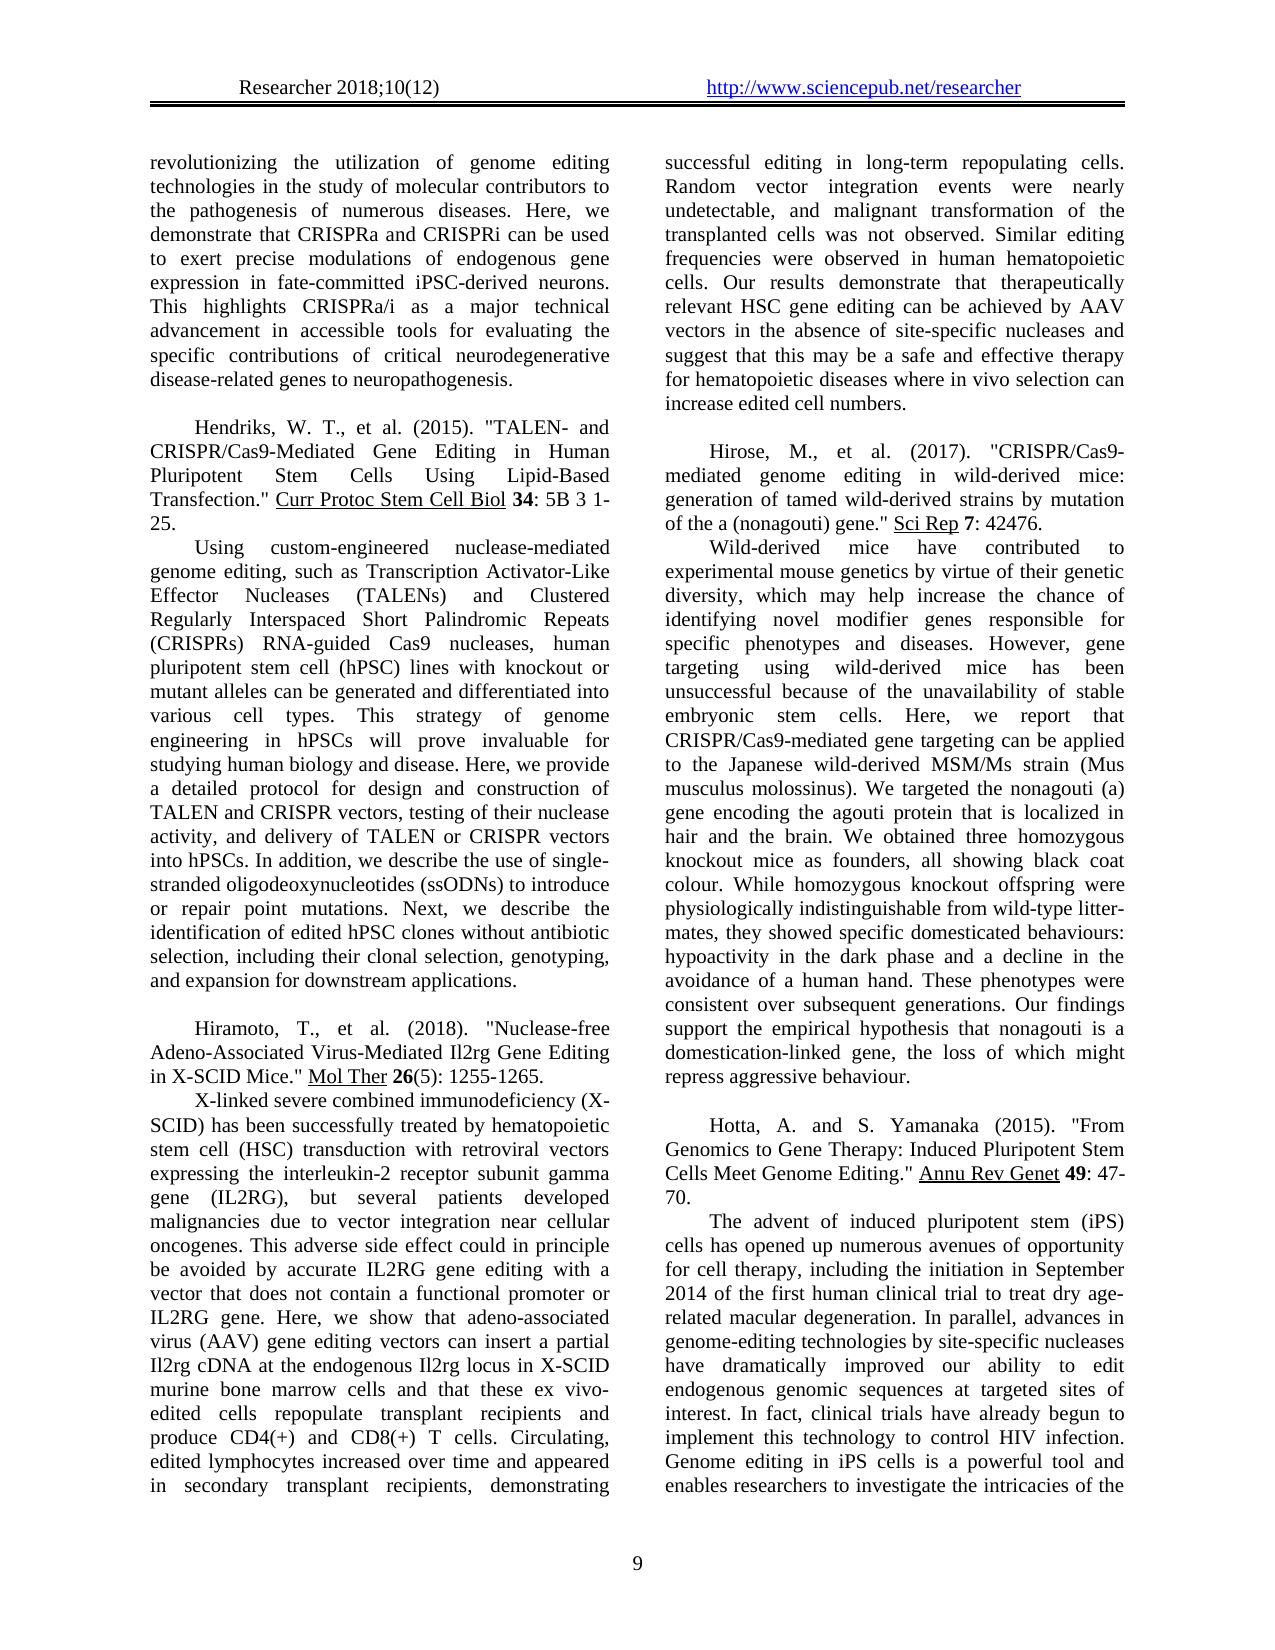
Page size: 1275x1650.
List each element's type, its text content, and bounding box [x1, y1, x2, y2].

text X-linked severe combined immunodeficiency (X-SCID) has been successfully treated by hematopoietic stem cell (HSC) transduction with retroviral vectors expressing the interleukin-2 receptor subunit gamma gene (IL2RG), but several patients developed malignancies due to vector integration near cellular oncogenes. This adverse side effect could in principle be avoided by accurate IL2RG gene editing with a vector that does not contain a functional promoter or IL2RG gene. Here, we show that adeno-associated virus (AAV) gene editing vectors can insert a partial Il2rg cDNA at the endogenous Il2rg locus in X-SCID murine bone marrow cells and that these ex vivo-edited cells repopulate transplant recipients and produce CD4(+) and CD8(+) T cells. Circulating, edited lymphocytes increased over time and appeared in secondary transplant recipients, demonstrating successful editing in long-term repopulating cells. Random vector integration events were nearly undetectable, and malignant transformation of the transplanted cells was not observed. Similar editing frequencies were observed in human hematopoietic cells. Our results demonstrate that therapeutically relevant HSC gene editing can be achieved by AAV vectors in the absence of site-specific nucleases and suggest that this may be a safe and effective therapy for hematopoietic diseases where in vivo selection can increase edited cell numbers. [665, 150, 1125, 415]
text Hiramoto, T., et al. (2018). "Nuclease-free Adeno-Associated Virus-Mediated Il2rg Gene Editing in X-SCID Mice." Mol Ther 26(5): 1255-1265. [150, 1016, 610, 1088]
text X-linked severe combined immunodeficiency (X-SCID) has been successfully treated by hematopoietic stem cell (HSC) transduction with retroviral vectors expressing the interleukin-2 receptor subunit gamma gene (IL2RG), but several patients developed malignancies due to vector integration near cellular oncogenes. This adverse side effect could in principle be avoided by accurate IL2RG gene editing with a vector that does not contain a functional promoter or IL2RG gene. Here, we show that adeno-associated virus (AAV) gene editing vectors can insert a partial Il2rg cDNA at the endogenous Il2rg locus in X-SCID murine bone marrow cells and that these ex vivo-edited cells repopulate transplant recipients and produce CD4(+) and CD8(+) T cells. Circulating, edited lymphocytes increased over time and appeared in secondary transplant recipients, demonstrating successful editing in long-term repopulating cells. Random vector integration events were nearly undetectable, and malignant transformation of the transplanted cells was not observed. Similar editing frequencies were observed in human hematopoietic cells. Our results demonstrate that therapeutically relevant HSC gene editing can be achieved by AAV vectors in the absence of site-specific nucleases and suggest that this may be a safe and effective therapy for hematopoietic diseases where in vivo selection can increase edited cell numbers. [150, 1088, 610, 1497]
text Hotta, A. and S. Yamanaka (2015). "From Genomics to Gene Therapy: Induced Pluripotent Stem Cells Meet Genome Editing." Annu Rev Genet 49: 47-70. [665, 1112, 1125, 1209]
text Using custom-engineered nuclease-mediated genome editing, such as Transcription Activator-Like Effector Nucleases (TALENs) and Clustered Regularly Interspaced Short Palindromic Repeats (CRISPRs) RNA-guided Cas9 nucleases, human pluripotent stem cell (hPSC) lines with knockout or mutant alleles can be generated and differentiated into various cell types. This strategy of genome engineering in hPSCs will prove invaluable for studying human biology and disease. Here, we provide a detailed protocol for design and construction of TALEN and CRISPR vectors, testing of their nuclease activity, and delivery of TALEN or CRISPR vectors into hPSCs. In addition, we describe the use of single-stranded oligodeoxynucleotides (ssODNs) to introduce or repair point mutations. Next, we describe the identification of edited hPSC clones without antibiotic selection, including their clonal selection, genotyping, and expansion for downstream applications. [150, 535, 610, 992]
text Hirose, M., et al. (2017). "CRISPR/Cas9-mediated genome editing in wild-derived mice: generation of tamed wild-derived strains by mutation of the a (nonagouti) gene." Sci Rep 7: 42476. [665, 439, 1125, 535]
text Wild-derived mice have contributed to experimental mouse genetics by virtue of their genetic diversity, which may help increase the chance of identifying novel modifier genes responsible for specific phenotypes and diseases. However, gene targeting using wild-derived mice has been unsuccessful because of the unavailability of stable embryonic stem cells. Here, we report that CRISPR/Cas9-mediated gene targeting can be applied to the Japanese wild-derived MSM/Ms strain (Mus musculus molossinus). We targeted the nonagouti (a) gene encoding the agouti protein that is localized in hair and the brain. We obtained three homozygous knockout mice as founders, all showing black coat colour. While homozygous knockout offspring were physiologically indistinguishable from wild-type litter-mates, they showed specific domesticated behaviours: hypoactivity in the dark phase and a decline in the avoidance of a human hand. These phenotypes were consistent over subsequent generations. Our findings support the empirical hypothesis that nonagouti is a domestication-linked gene, the loss of which might repress aggressive behaviour. [665, 535, 1125, 1088]
text Hendriks, W. T., et al. (2015). "TALEN- and CRISPR/Cas9-Mediated Gene Editing in Human Pluripotent Stem Cells Using Lipid-Based Transfection." Curr Protoc Stem Cell Biol 34: 5B 3 1-25. [150, 415, 610, 535]
